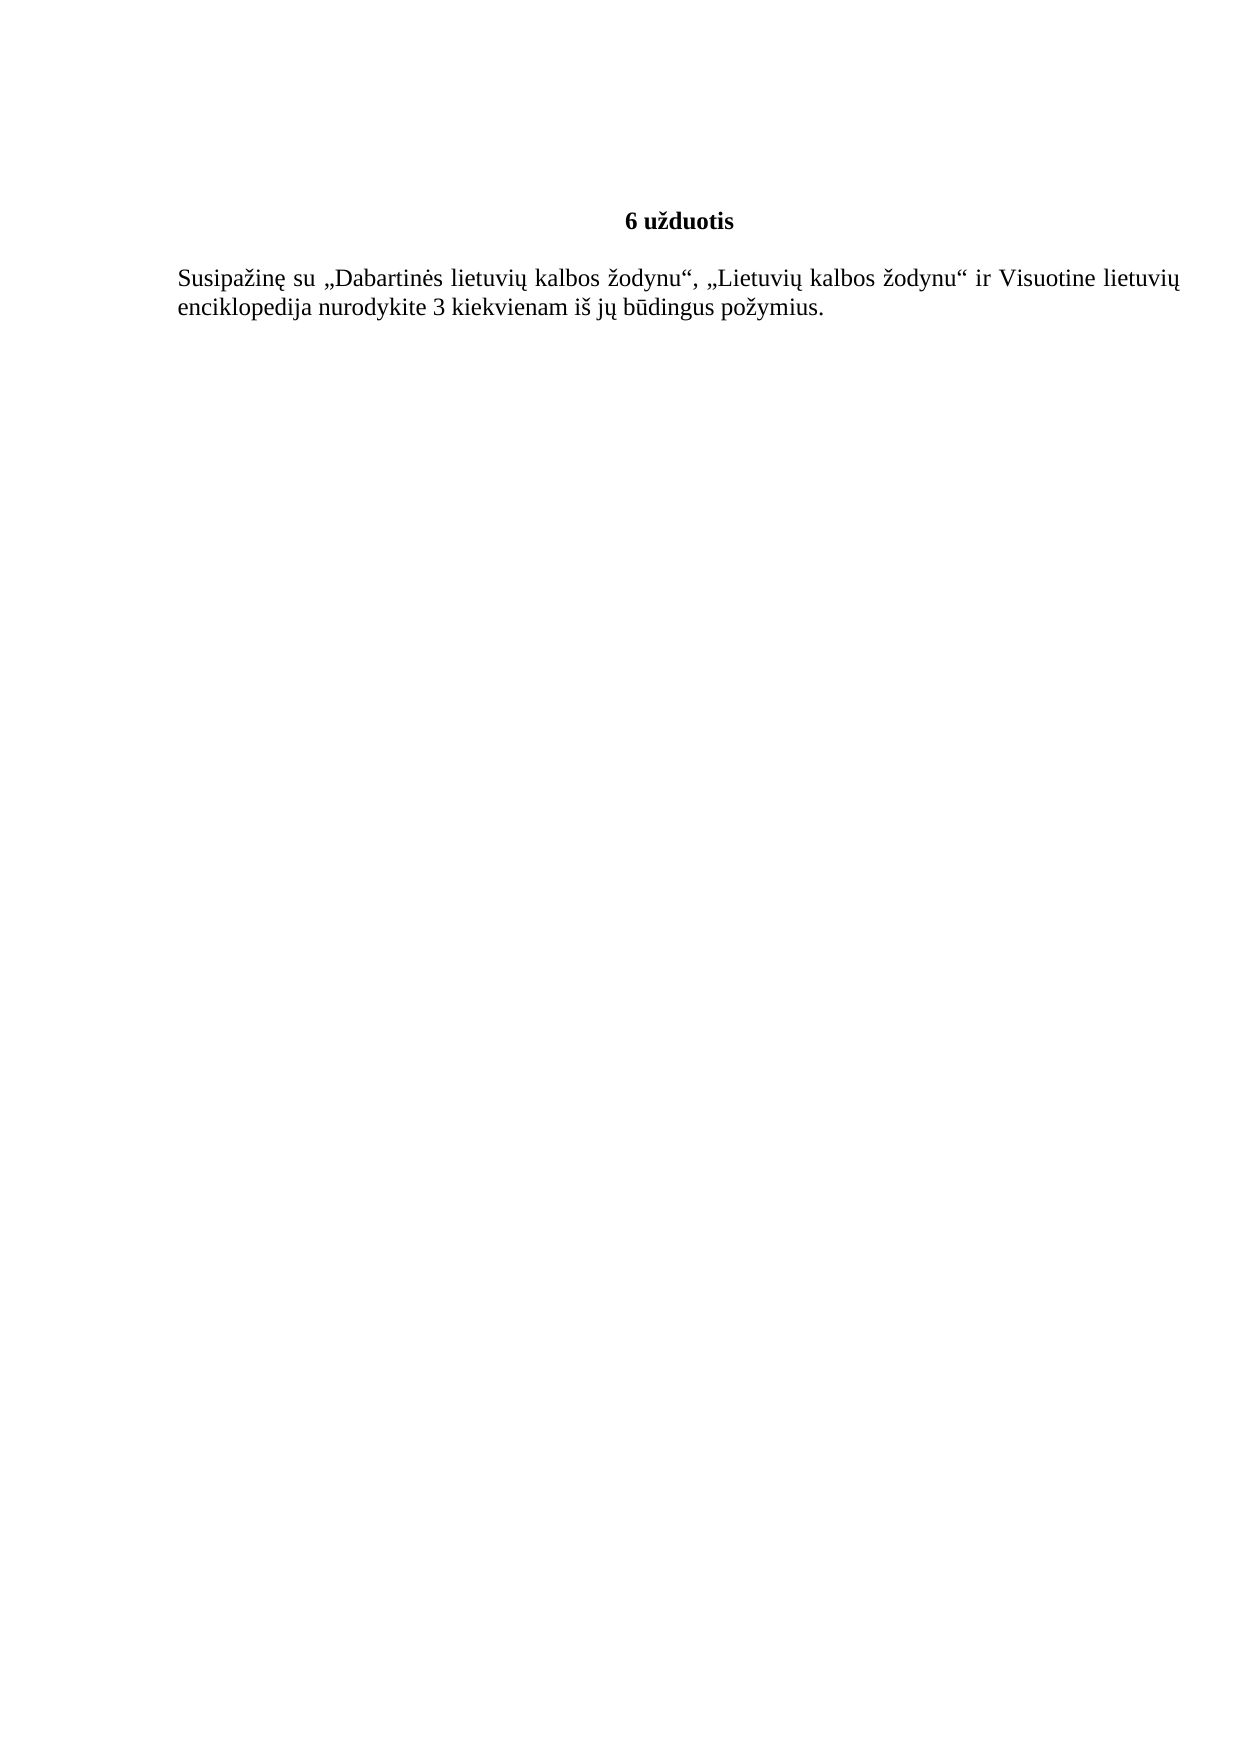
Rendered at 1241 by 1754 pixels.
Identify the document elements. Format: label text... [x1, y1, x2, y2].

list Susipažinę su „Dabartinės lietuvių kalbos žodynu“, „Lietuvių kalbos žodynu“ ir Visuotine lietuvių enciklopedija nurodykite 3 kiekvienam iš jų būdingus požymius. [177, 263, 1181, 321]
list 6 užduotis [177, 206, 1181, 235]
